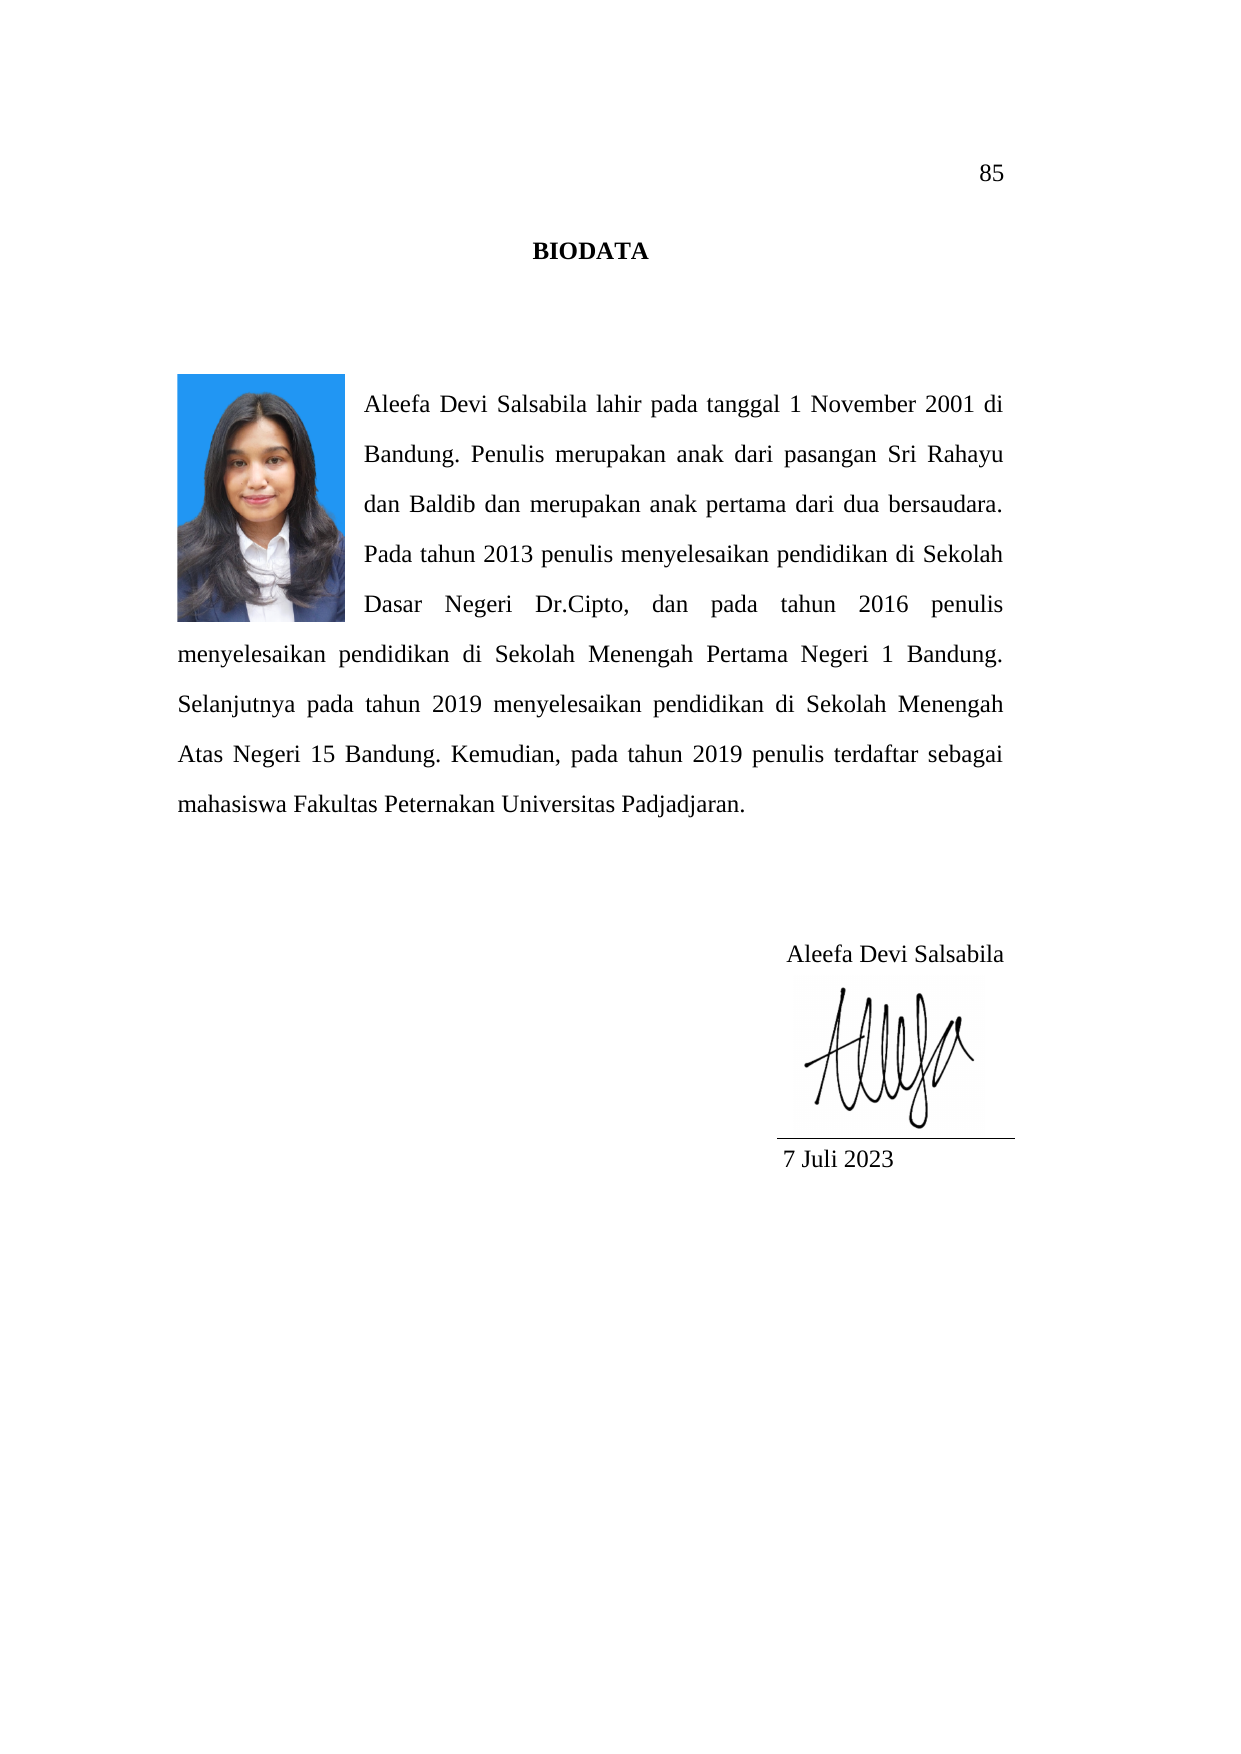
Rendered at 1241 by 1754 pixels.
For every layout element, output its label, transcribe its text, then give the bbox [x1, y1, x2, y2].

picture [177, 374, 345, 622]
text Aleefa Devi Salsabila [177, 922, 1004, 972]
picture [793, 975, 986, 1137]
text 7 Juli 2023 [177, 1144, 1004, 1173]
text Aleefa Devi Salsabila lahir pada tanggal 1 November 2001 di Bandung. Penulis merupakan anak dari pasangan Sri Rahayu dan Baldib dan merupakan anak pertama dari dua bersaudara. Pada tahun 2013 penulis menyelesaikan pendidikan di Sekolah Dasar Negeri Dr.Cipto, dan pada tahun 2016 penulis menyelesaikan pendidikan di Sekolah Menengah Pertama Negeri 1 Bandung. Selanjutnya pada tahun 2019 menyelesaikan pendidikan di Sekolah Menengah Atas Negeri 15 Bandung. Kemudian, pada tahun 2019 penulis terdaftar sebagai mahasiswa Fakultas Peternakan Universitas Padjadjaran. [177, 372, 1004, 822]
subtitle BIODATA [177, 236, 1004, 265]
